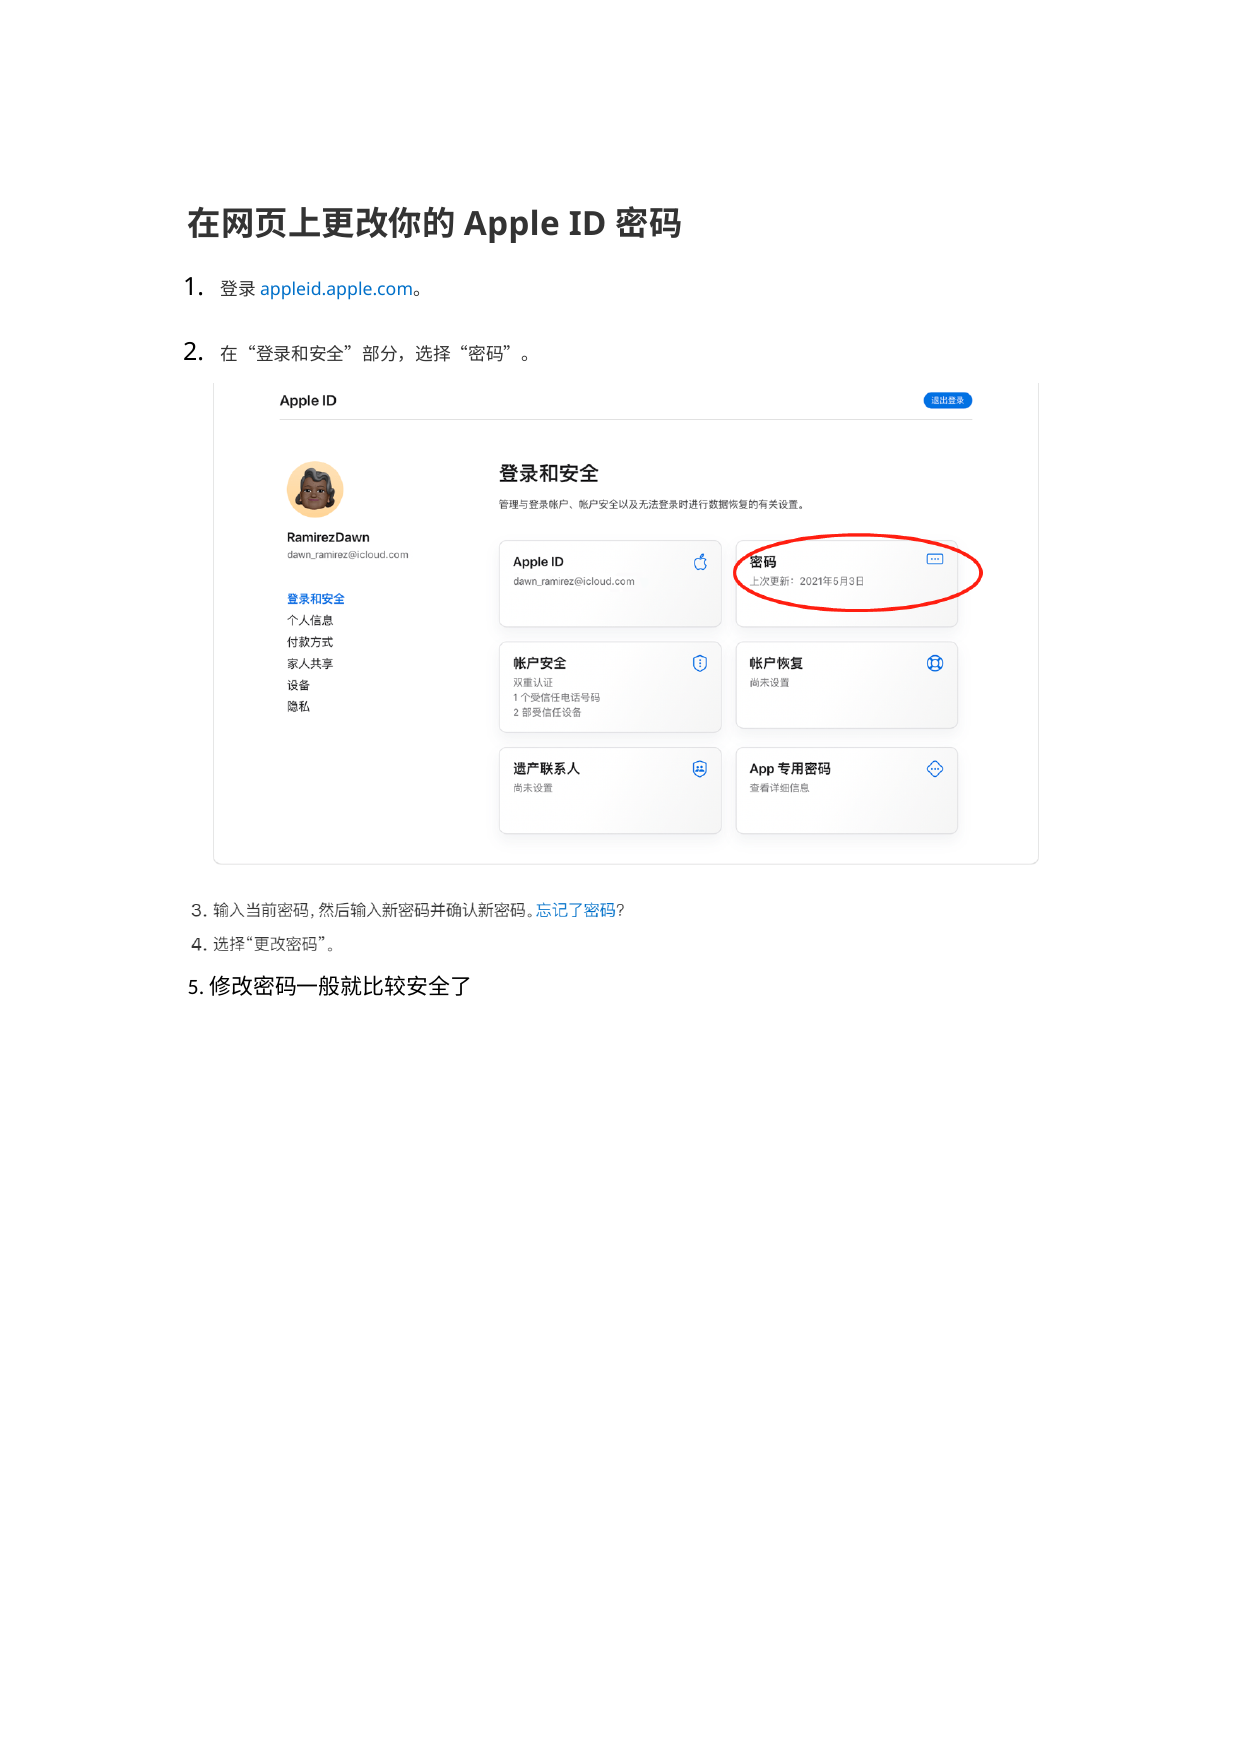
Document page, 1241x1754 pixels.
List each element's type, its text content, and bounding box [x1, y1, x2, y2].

subtitle 在网页上更改你的 Apple ID 密码 [187, 188, 1053, 253]
list 登录 appleid.apple.com。 [183, 253, 1053, 318]
picture [187, 383, 1053, 953]
list 修改密码一般就比较安全了 [187, 968, 1053, 1001]
list 在“登录和安全”部分，选择“密码”。 [183, 318, 1053, 383]
